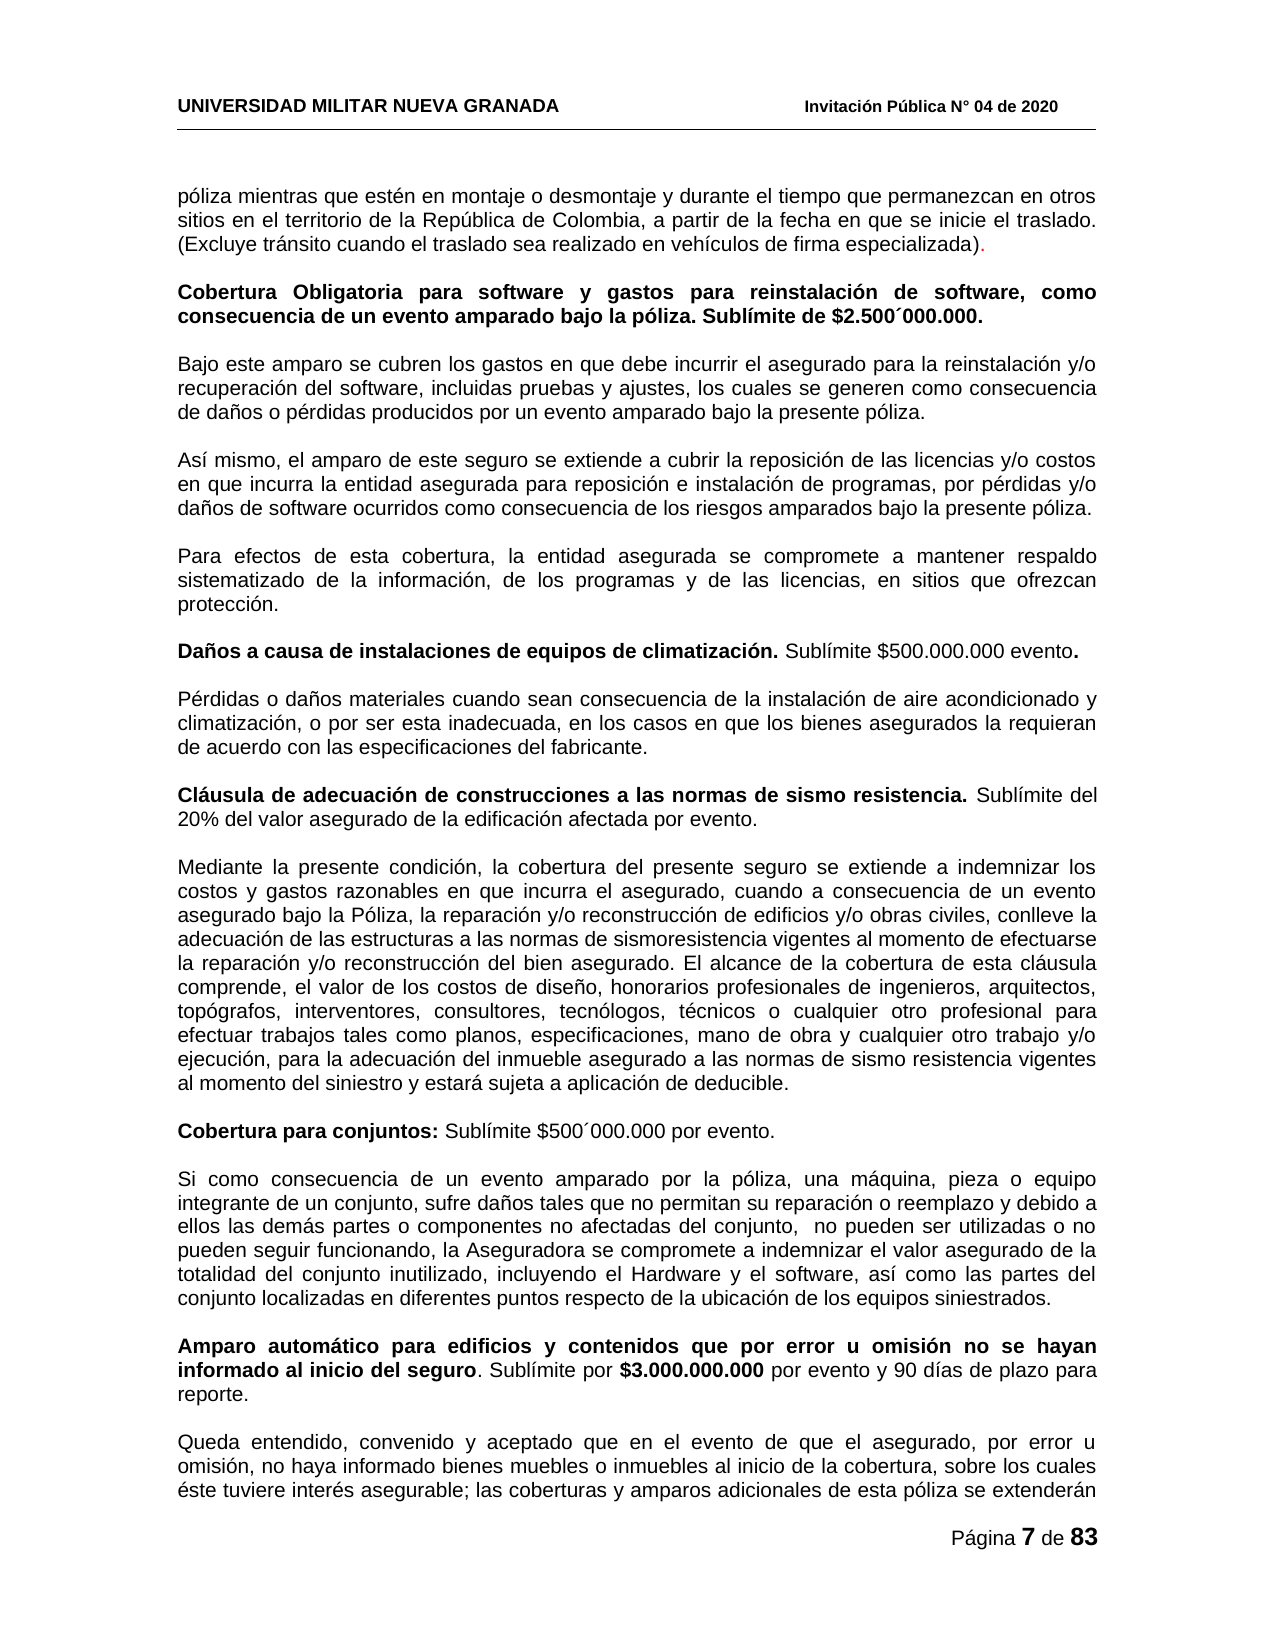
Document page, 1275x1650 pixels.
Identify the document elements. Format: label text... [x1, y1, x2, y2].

text Bajo este amparo se cubren los gastos en que debe incurrir el asegurado para la reinstalación y/o recuperación del software, incluidas pruebas y ajustes, los cuales se generen como consecuencia de daños o pérdidas producidos por un evento amparado bajo la presente póliza. [177, 352, 1098, 424]
text Si como consecuencia de un evento amparado por la póliza, una máquina, pieza o equipo integrante de un conjunto, sufre daños tales que no permitan su reparación o reemplazo y debido a ellos las demás partes o componentes no afectadas del conjunto, no pueden ser utilizadas o no pueden seguir funcionando, la Aseguradora se compromete a indemnizar el valor asegurado de la totalidad del conjunto inutilizado, incluyendo el Hardware y el software, así como las partes del conjunto localizadas en diferentes puntos respecto de la ubicación de los equipos siniestrados. [177, 1166, 1098, 1310]
text Así mismo, el amparo de este seguro se extiende a cubrir la reposición de las licencias y/o costos en que incurra la entidad asegurada para reposición e instalación de programas, por pérdidas y/o daños de software ocurridos como consecuencia de los riesgos amparados bajo la presente póliza. [177, 448, 1098, 519]
text Cobertura para conjuntos: Sublímite $500´000.000 por evento. [177, 1118, 1098, 1142]
text Amparo automático para edificios y contenidos que por error u omisión no se hayan informado al inicio del seguro. Sublímite por $3.000.000.000 por evento y 90 días de plazo para reporte. [177, 1334, 1098, 1406]
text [177, 1430, 1098, 1502]
text Daños a causa de instalaciones de equipos de climatización. Sublímite $500.000.000 evento. [177, 639, 1098, 663]
text Cláusula de adecuación de construcciones a las normas de sismo resistencia. Sublímite del 20% del valor asegurado de la edificación afectada por evento. [177, 783, 1098, 831]
text Para efectos de esta cobertura, la entidad asegurada se compromete a mantener respaldo sistematizado de la información, de los programas y de las licencias, en sitios que ofrezcan protección. [177, 543, 1098, 615]
text Mediante la presente condición, la cobertura del presente seguro se extiende a indemnizar los costos y gastos razonables en que incurra el asegurado, cuando a consecuencia de un evento asegurado bajo la Póliza, la reparación y/o reconstrucción de edificios y/o obras civiles, conlleve la adecuación de las estructuras a las normas de sismoresistencia vigentes al momento de efectuarse la reparación y/o reconstrucción del bien asegurado. El alcance de la cobertura de esta cláusula comprende, el valor de los costos de diseño, honorarios profesionales de ingenieros, arquitectos, topógrafos, interventores, consultores, tecnólogos, técnicos o cualquier otro profesional para efectuar trabajos tales como planos, especificaciones, mano de obra y cualquier otro trabajo y/o ejecución, para la adecuación del inmueble asegurado a las normas de sismo resistencia vigentes al momento del siniestro y estará sujeta a aplicación de deducible. [177, 855, 1098, 1094]
text Cobertura Obligatoria para software y gastos para reinstalación de software, como consecuencia de un evento amparado bajo la póliza. Sublímite de $2.500´000.000. [177, 280, 1098, 328]
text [177, 184, 1098, 256]
text Pérdidas o daños materiales cuando sean consecuencia de la instalación de aire acondicionado y climatización, o por ser esta inadecuada, en los casos en que los bienes asegurados la requieran de acuerdo con las especificaciones del fabricante. [177, 687, 1098, 759]
